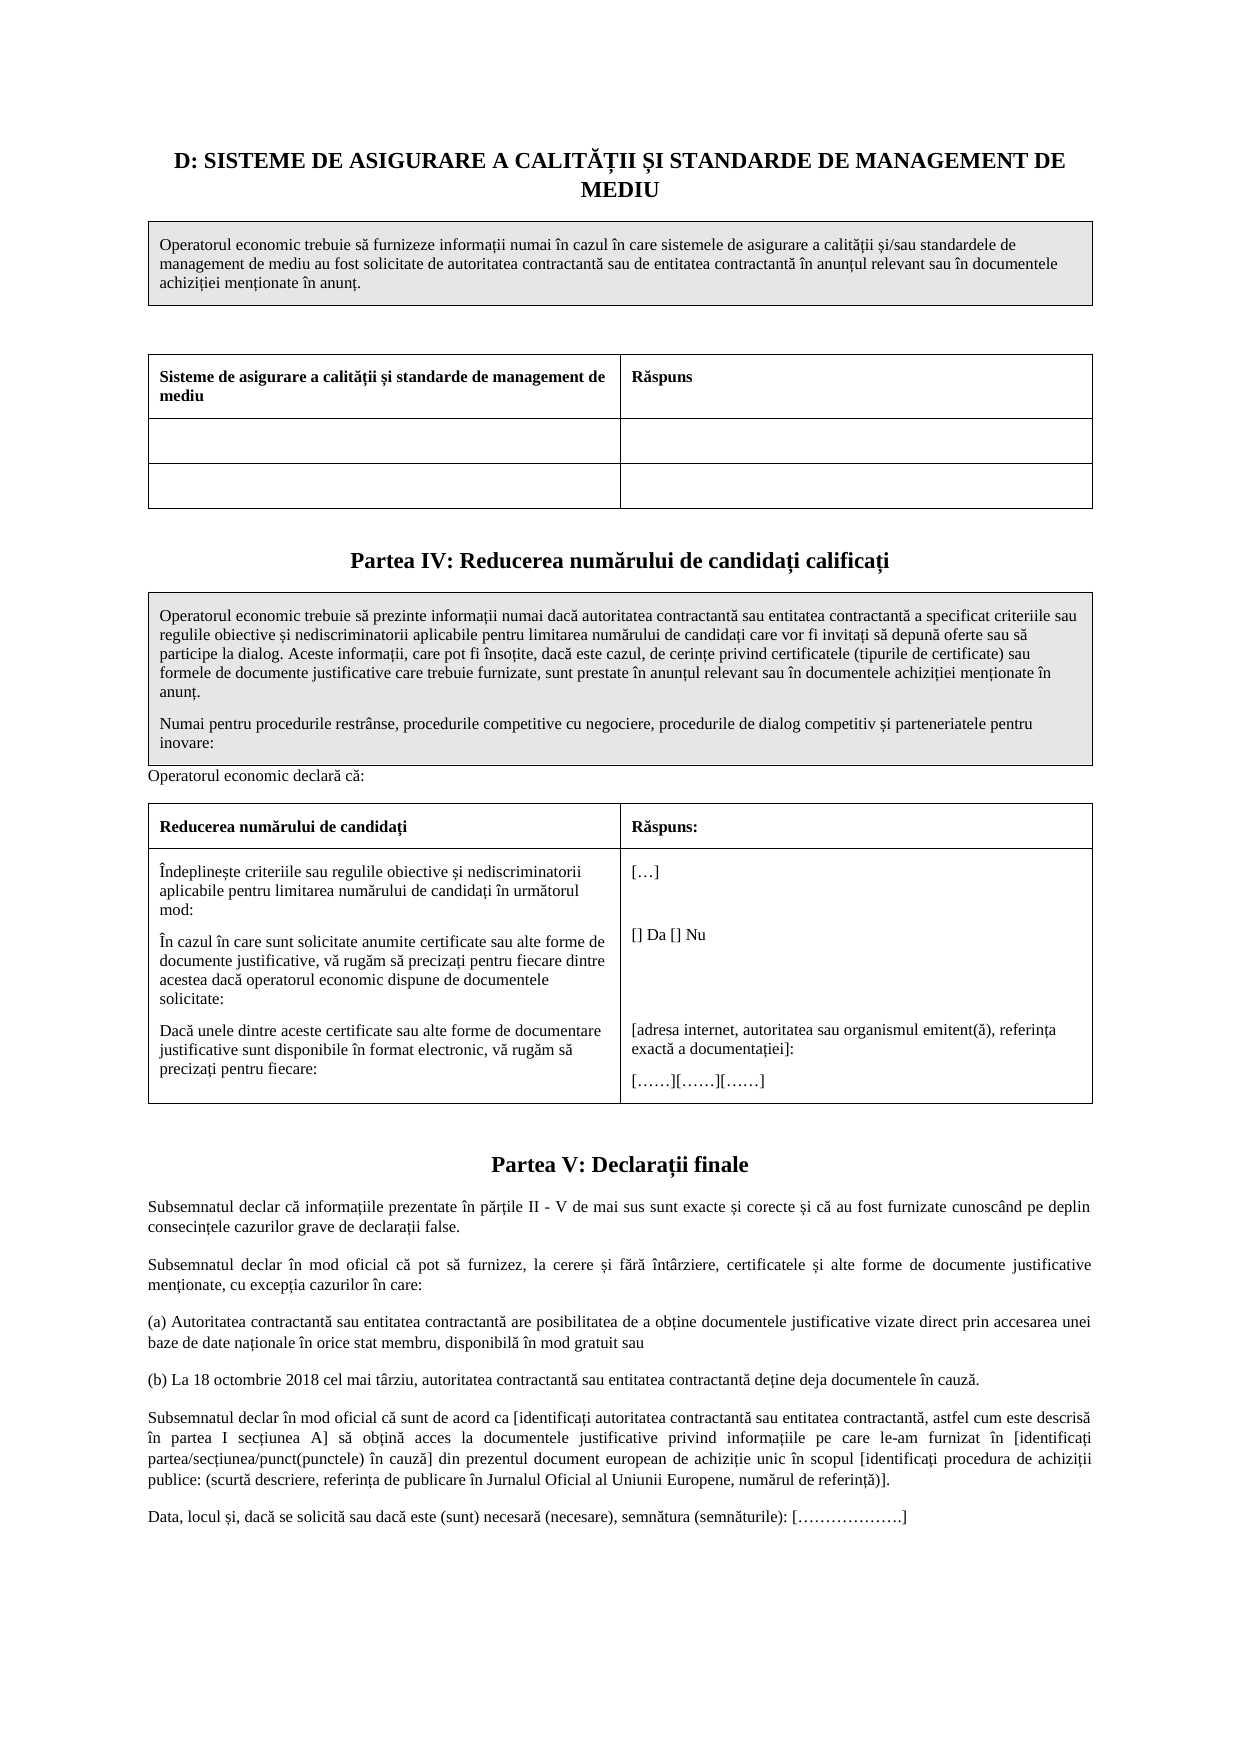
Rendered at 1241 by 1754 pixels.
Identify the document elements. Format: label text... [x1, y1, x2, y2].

text Partea IV: Reducerea numărului de candidați calificați [148, 547, 1093, 573]
table_header Operatorul economic trebuie să prezinte informații numai dacă autoritatea contractantă sau entitatea contractantă a specificat criteriile sau regulile obiective și nediscriminatorii aplicabile pentru limitarea numărului de candidați care vor fi invitați să depună oferte sau să participe la dialog. Aceste informații, care pot fi însoțite, dacă este cazul, de cerințe privind certificatele (tipurile de certificate) sau formele de documente justificative care trebuie furnizate, sunt prestate în anunțul relevant sau în documentele achiziției menționate în anunț. Numai pentru procedurile restrânse, procedurile competitive cu negociere, procedurile de dialog competitiv și parteneriatele pentru inovare: [149, 593, 1092, 764]
table_header Operatorul economic trebuie să furnizeze informații numai în cazul în care sistemele de asigurare a calității și/sau standardele de management de mediu au fost solicitate de autoritatea contractantă sau de entitatea contractantă în anunțul relevant sau în documentele achiziției menționate în anunț. [149, 222, 1092, 305]
text Operatorul economic declară că: [148, 766, 1093, 785]
text Partea V: Declarații finale [148, 1151, 1093, 1178]
table_cell [149, 419, 620, 463]
table_cell […] [] Da [] Nu [adresa internet, autoritatea sau organismul emitent(ă), referința exactă a documentației]: [……][……][……] [621, 849, 1092, 1102]
text (b) La 18 octombrie 2018 cel mai târziu, autoritatea contractantă sau entitatea contractantă deține deja documentele în cauză. [148, 1370, 1093, 1389]
table_cell Îndeplinește criteriile sau regulile obiective și nediscriminatorii aplicabile pentru limitarea numărului de candidați în următorul mod: În cazul în care sunt solicitate anumite certificate sau alte forme de documente justificative, vă rugăm să precizați pentru fiecare dintre acestea dacă operatorul economic dispune de documentele solicitate: Dacă unele dintre aceste certificate sau alte forme de documentare justificative sunt disponibile în format electronic, vă rugăm să precizați pentru fiecare: [149, 849, 620, 1102]
table_header Răspuns: [621, 804, 1092, 848]
text Subsemnatul declar în mod oficial că sunt de acord ca [identificați autoritatea contractantă sau entitatea contractantă, astfel cum este descrisă în partea I secțiunea A] să obțină acces la documentele justificative privind informațiile pe care le-am furnizat în [identificați partea/secțiunea/punct(punctele) în cauză] din prezentul document european de achiziție unic în scopul [identificați procedura de achiziții publice: (scurtă descriere, referința de publicare în Jurnalul Oficial al Uniunii Europene, numărul de referință)]. [148, 1407, 1093, 1488]
table_header Sisteme de asigurare a calității și standarde de management de mediu [149, 355, 620, 418]
text Subsemnatul declar că informațiile prezentate în părțile II - V de mai sus sunt exacte și corecte și că au fost furnizate cunoscând pe deplin consecințele cazurilor grave de declarații false. [148, 1196, 1093, 1236]
text D: SISTEME DE ASIGURARE A CALITĂȚII ȘI STANDARDE DE MANAGEMENT DE MEDIU [148, 148, 1093, 202]
table_header Reducerea numărului de candidați [149, 804, 620, 848]
table_cell [149, 464, 620, 508]
table_header Răspuns [621, 355, 1092, 418]
text (a) Autoritatea contractantă sau entitatea contractantă are posibilitatea de a obține documentele justificative vizate direct prin accesarea unei baze de date naționale în orice stat membru, disponibilă în mod gratuit sau [148, 1312, 1093, 1352]
text Subsemnatul declar în mod oficial că pot să furnizez, la cerere și fără întârziere, certificatele și alte forme de documente justificative menționate, cu excepția cazurilor în care: [148, 1254, 1093, 1294]
text Data, locul și, dacă se solicită sau dacă este (sunt) necesară (necesare), semnătura (semnăturile): [……………….] [148, 1507, 1093, 1526]
table_cell [621, 419, 1092, 463]
table_cell [621, 464, 1092, 508]
